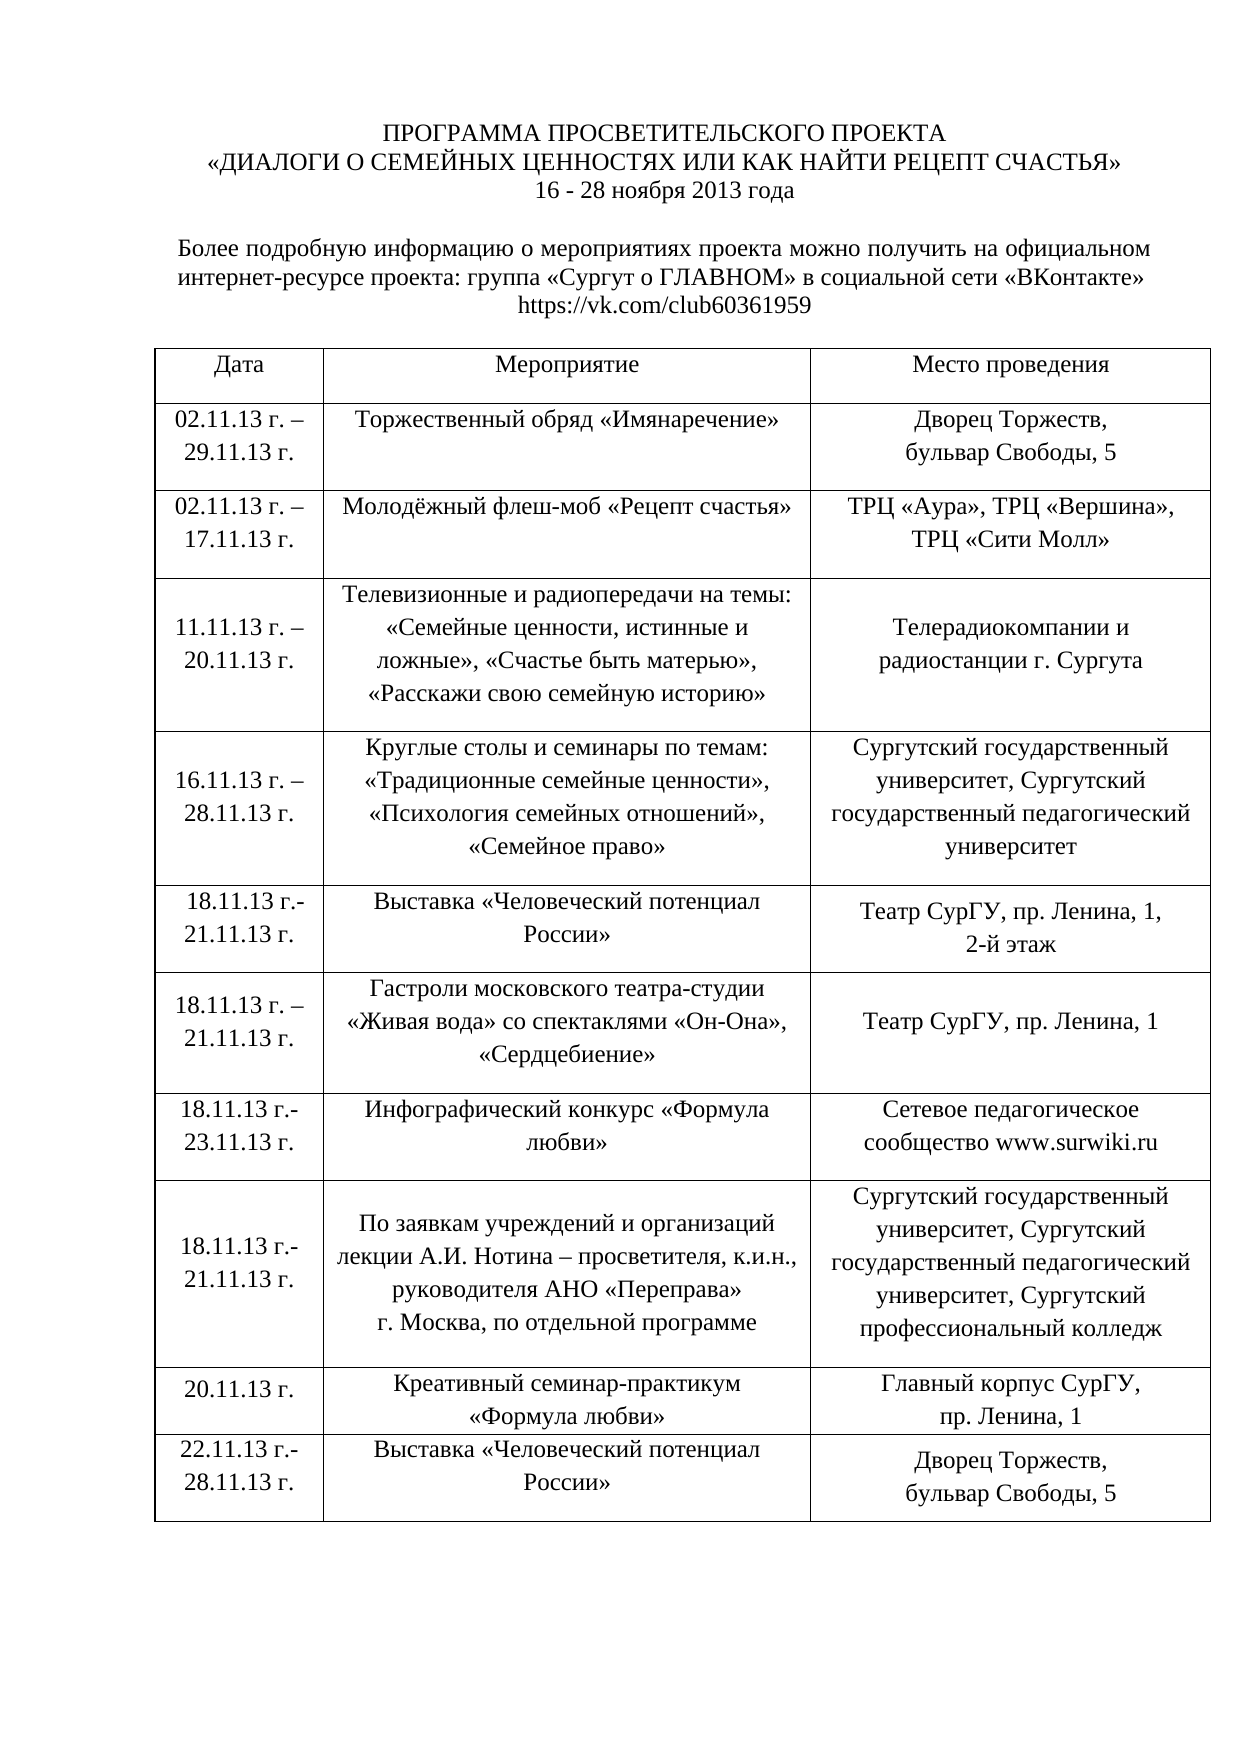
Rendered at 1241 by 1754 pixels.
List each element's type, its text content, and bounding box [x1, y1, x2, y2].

text ПРОГРАММА ПРОСВЕТИТЕЛЬСКОГО ПРОЕКТА [177, 118, 1152, 147]
table_header Место проведения [811, 349, 1210, 403]
text «ДИАЛОГИ О СЕМЕЙНЫХ ЦЕННОСТЯХ ИЛИ КАК НАЙТИ РЕЦЕПТ СЧАСТЬЯ» [177, 147, 1152, 176]
table_cell Главный корпус СурГУ, пр. Ленина, 1 [811, 1368, 1210, 1433]
table_cell Театр СурГУ, пр. Ленина, 1 [811, 973, 1210, 1093]
table_cell 16.11.13 г. – 28.11.13 г. [156, 732, 323, 885]
table_cell ТРЦ «Аура», ТРЦ «Вершина», ТРЦ «Сити Молл» [811, 491, 1210, 578]
table_header Мероприятие [324, 349, 810, 403]
table_cell Выставка «Человеческий потенциал России» [324, 886, 810, 972]
table_cell 18.11.13 г.-23.11.13 г. [156, 1094, 323, 1180]
table_cell Дворец Торжеств, бульвар Свободы, 5 [811, 404, 1210, 490]
table_header Дата [156, 349, 323, 403]
table_cell 11.11.13 г. – 20.11.13 г. [156, 579, 323, 731]
table_cell Торжественный обряд «Имянаречение» [324, 404, 810, 490]
table_cell Выставка «Человеческий потенциал России» [324, 1435, 810, 1521]
table_cell Телерадиокомпании и радиостанции г. Сургута [811, 579, 1210, 731]
table_cell Инфографический конкурс «Формула любви» [324, 1094, 810, 1180]
table_cell Сургутский государственный университет, Сургутский государственный педагогический университет, Сургутский профессиональный колледж [811, 1181, 1210, 1367]
table_cell 18.11.13 г.-21.11.13 г. [156, 1181, 323, 1367]
text 16 - 28 ноября 2013 года [177, 176, 1152, 204]
table_cell 22.11.13 г.-28.11.13 г. [156, 1435, 323, 1521]
table_cell Круглые столы и семинары по темам: «Традиционные семейные ценности», «Психология семейных отношений», «Семейное право» [324, 732, 810, 885]
table_cell Гастроли московского театра-студии «Живая вода» со спектаклями «Он-Она», «Сердцебиение» [324, 973, 810, 1093]
table_cell Сетевое педагогическое сообщество www.surwiki.ru [811, 1094, 1210, 1180]
table_cell 18.11.13 г. – 21.11.13 г. [156, 973, 323, 1093]
table_cell Телевизионные и радиопередачи на темы: «Семейные ценности, истинные и ложные», «Счастье быть матерью», «Расскажи свою семейную историю» [324, 579, 810, 731]
table_cell Театр СурГУ, пр. Ленина, 1, 2-й этаж [811, 886, 1210, 972]
table_cell Сургутский государственный университет, Сургутский государственный педагогический университет [811, 732, 1210, 885]
table_cell 20.11.13 г. [156, 1368, 323, 1433]
text Более подробную информацию о мероприятиях проекта можно получить на официальном интернет-ресурсе проекта: группа «Сургут о ГЛАВНОМ» в социальной сети «ВКонтакте» [177, 233, 1152, 291]
table_cell Молодёжный флеш-моб «Рецепт счастья» [324, 491, 810, 578]
table_cell Дворец Торжеств, бульвар Свободы, 5 [811, 1435, 1210, 1521]
table_cell 02.11.13 г. – 17.11.13 г. [156, 491, 323, 578]
table_cell Креативный семинар-практикум «Формула любви» [324, 1368, 810, 1433]
text https://vk.com/club60361959 [177, 291, 1152, 319]
table_cell 18.11.13 г.- 21.11.13 г. [156, 886, 323, 972]
table_cell 02.11.13 г. – 29.11.13 г. [156, 404, 323, 490]
table_cell По заявкам учреждений и организаций лекции А.И. Нотина – просветителя, к.и.н., руководителя АНО «Переправа» г. Москва, по отдельной программе [324, 1181, 810, 1367]
